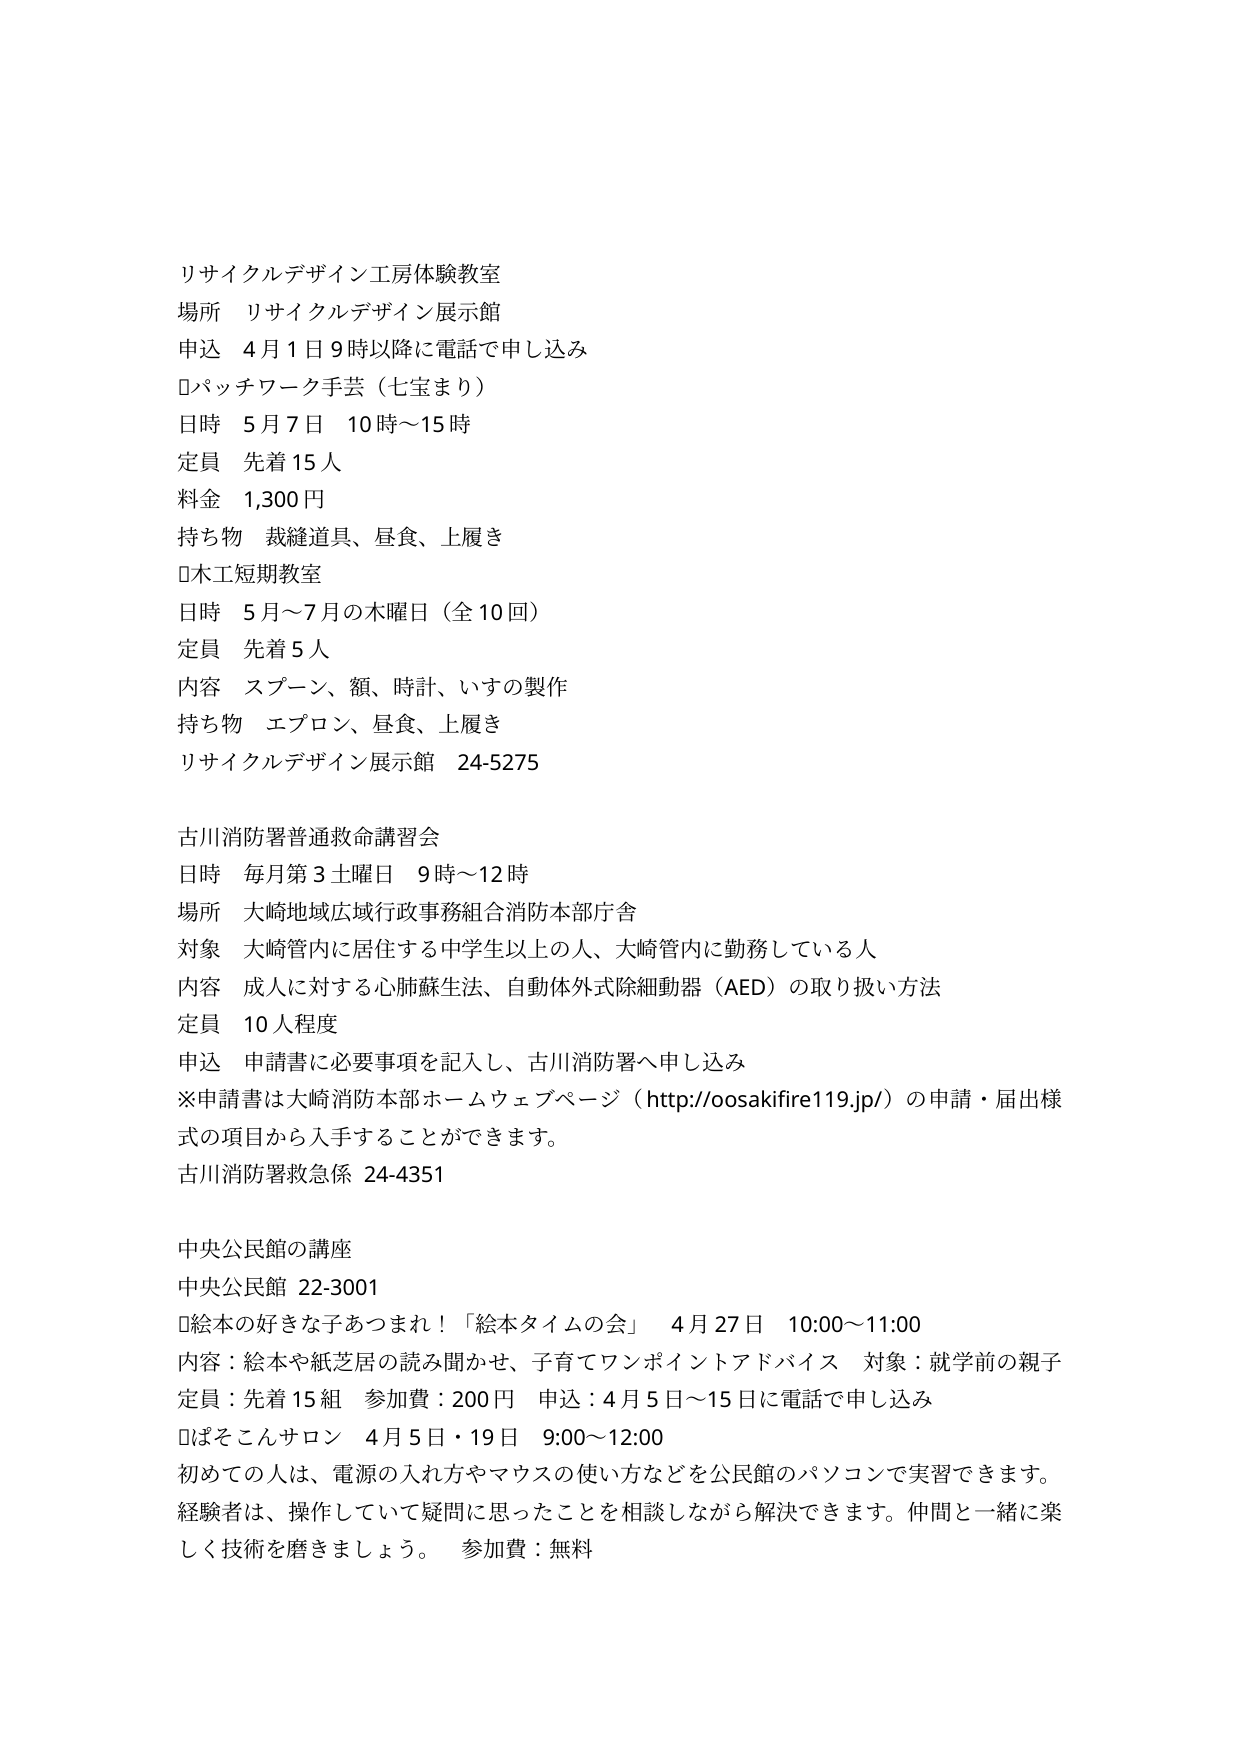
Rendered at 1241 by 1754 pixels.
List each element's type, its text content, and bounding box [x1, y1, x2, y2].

text リサイクルデザイン展示館 24-5275 [177, 742, 1063, 779]
text リサイクルデザイン工房体験教室 [177, 254, 1063, 292]
text ぱそこんサロン 4月5日・19日 9:00～12:00 [177, 1417, 1063, 1454]
text 古川消防署救急係 24-4351 [177, 1154, 1063, 1192]
text 古川消防署普通救命講習会 [177, 817, 1063, 854]
text 日時 毎月第3土曜日 9時～12時 [177, 854, 1063, 892]
text 内容 スプーン、額、時計、いすの製作 [177, 667, 1063, 704]
text 場所 大崎地域広域行政事務組合消防本部庁舎 [177, 892, 1063, 929]
text パッチワーク手芸（七宝まり） [177, 367, 1063, 404]
text 場所 リサイクルデザイン展示館 [177, 292, 1063, 329]
text 日時 5月7日 10時～15時 [177, 404, 1063, 442]
text 中央公民館の講座 [177, 1229, 1063, 1267]
text 定員 先着15人 [177, 442, 1063, 479]
text 内容：絵本や紙芝居の読み聞かせ、子育てワンポイントアドバイス 対象：就学前の親子 定員：先着15組 参加費：200円 申込：4月5日～15日に電話で申し込み [177, 1342, 1063, 1417]
text 初めての人は、電源の入れ方やマウスの使い方などを公民館のパソコンで実習できます。経験者は、操作していて疑問に思ったことを相談しながら解決できます。仲間と一緒に楽しく技術を磨きましょう。 参加費：無料 [177, 1454, 1063, 1567]
text 木工短期教室 [177, 554, 1063, 592]
text 絵本の好きな子あつまれ！「絵本タイムの会」 4月27日 10:00～11:00 [177, 1304, 1063, 1342]
text 料金 1,300円 [177, 479, 1063, 517]
text 持ち物 エプロン、昼食、上履き [177, 704, 1063, 742]
text 持ち物 裁縫道具、昼食、上履き [177, 517, 1063, 554]
text ※申請書は大崎消防本部ホームウェブページ（http://oosakifire119.jp/）の申請・届出様式の項目から入手することができます。 [177, 1079, 1063, 1154]
text 日時 5月～7月の木曜日（全10回） [177, 592, 1063, 629]
text 内容 成人に対する心肺蘇生法、自動体外式除細動器（AED）の取り扱い方法 [177, 967, 1063, 1004]
text 対象 大崎管内に居住する中学生以上の人、大崎管内に勤務している人 [177, 929, 1063, 967]
text 定員 先着5人 [177, 629, 1063, 667]
text 申込 4月1日 9時以降に電話で申し込み [177, 329, 1063, 367]
text 申込 申請書に必要事項を記入し、古川消防署へ申し込み [177, 1042, 1063, 1079]
text 中央公民館 22-3001 [177, 1267, 1063, 1304]
text 定員 10人程度 [177, 1004, 1063, 1042]
